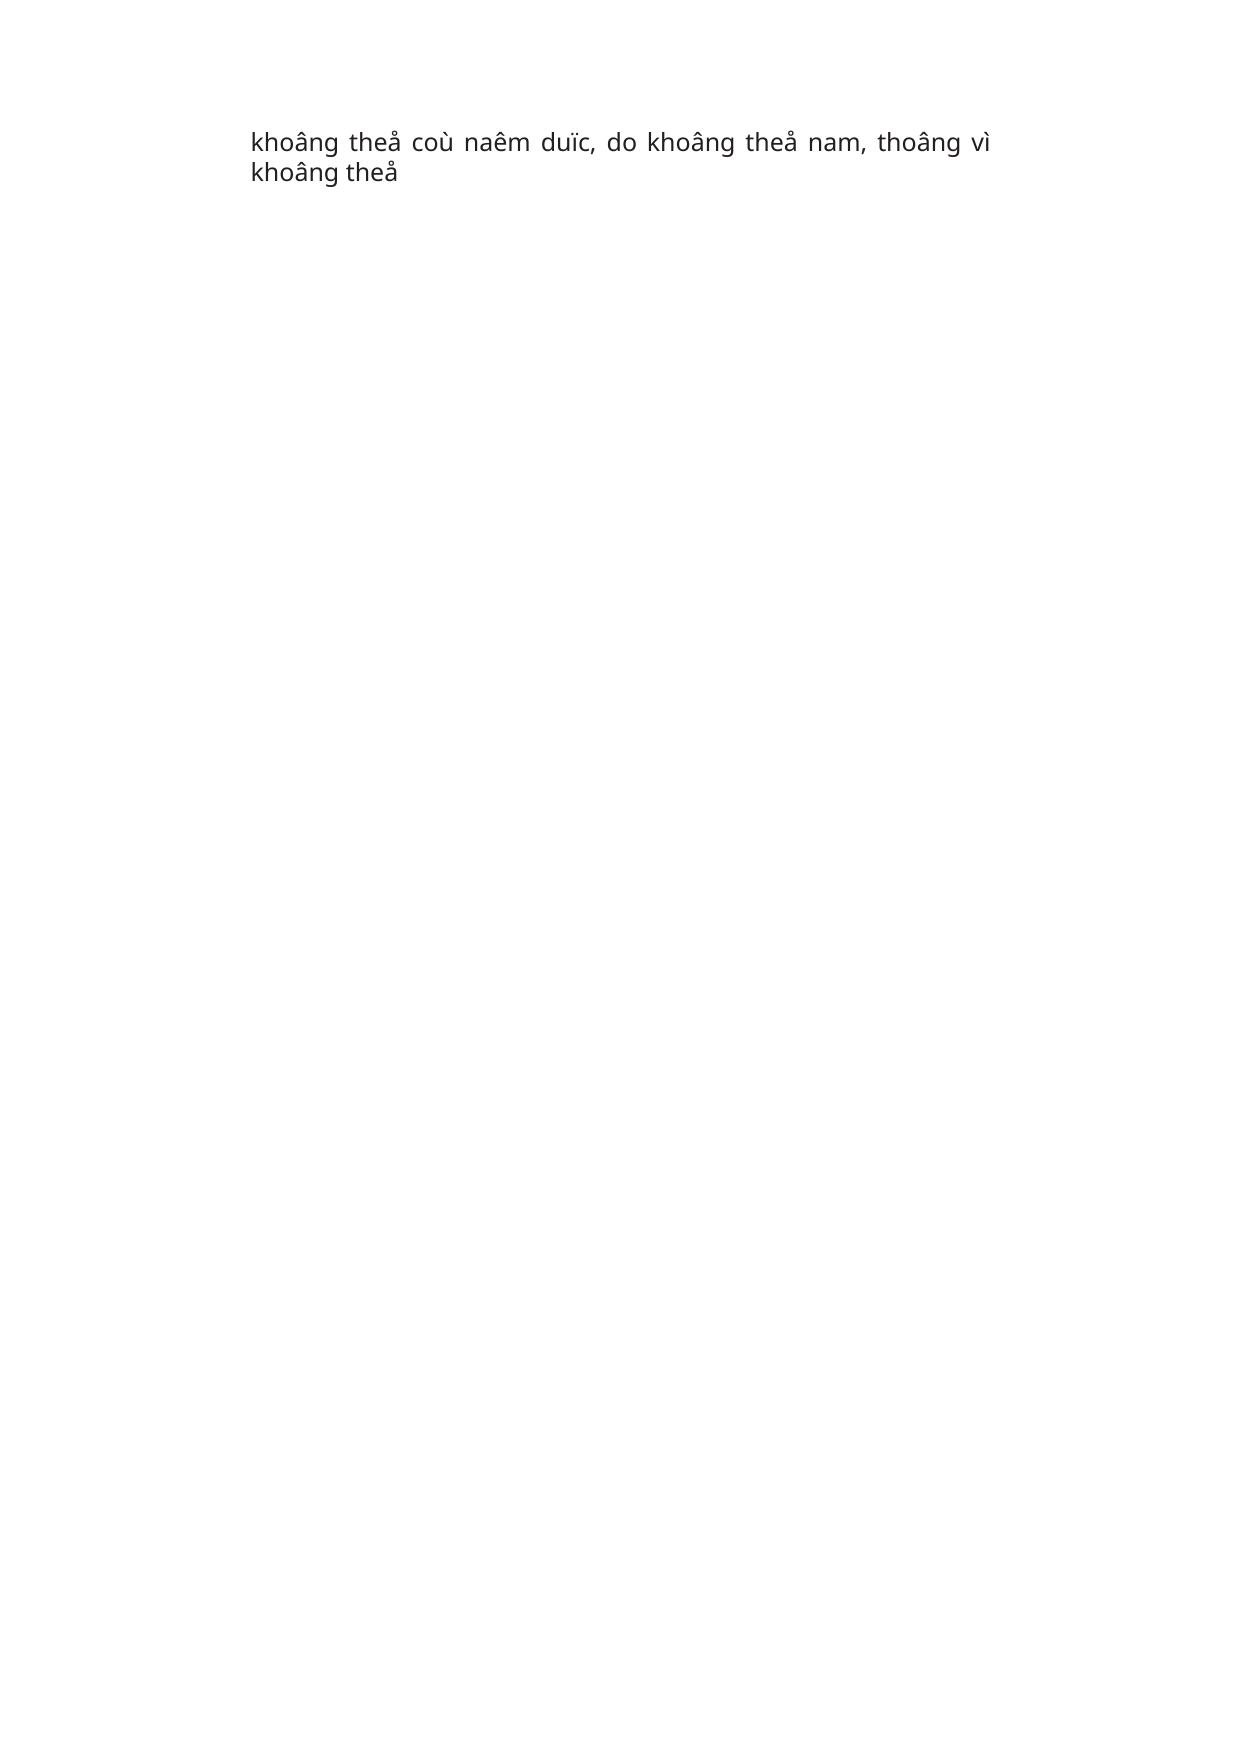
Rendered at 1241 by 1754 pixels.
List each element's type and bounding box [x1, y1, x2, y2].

text [250, 127, 990, 189]
